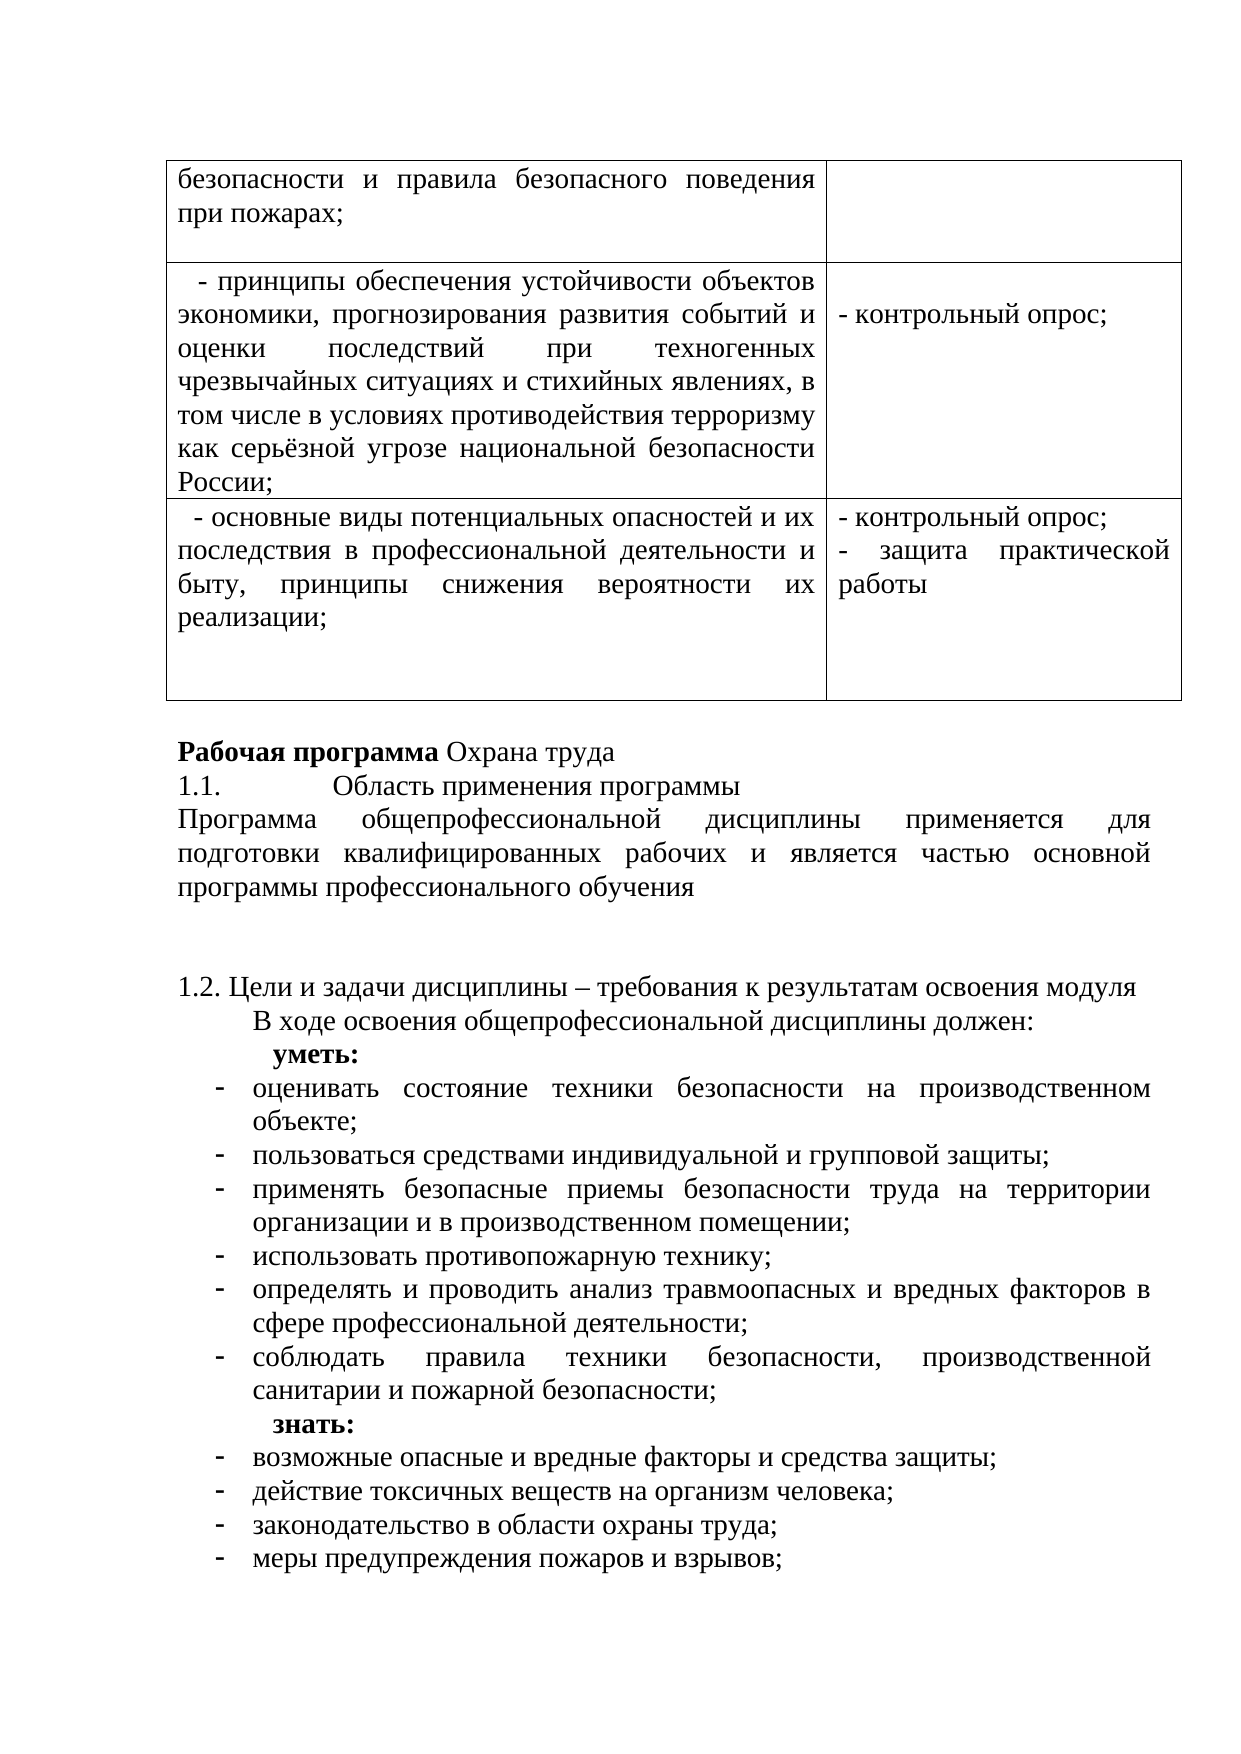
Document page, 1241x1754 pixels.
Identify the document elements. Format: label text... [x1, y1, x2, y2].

list Область применения программы [177, 768, 1151, 802]
table_cell - контрольный опрос; - защита практической работы [827, 499, 1181, 700]
table_cell - контрольный опрос; [827, 263, 1181, 498]
list применять безопасные приемы безопасности труда на территории организации и в производственном помещении; [215, 1171, 1152, 1238]
list возможные опасные и вредные факторы и средства защиты; [215, 1439, 1152, 1473]
list законодательство в области охраны труда; [215, 1507, 1152, 1540]
table_cell - принципы обеспечения устойчивости объектов экономики, прогнозирования развития событий и оценки последствий при техногенных чрезвычайных ситуациях и стихийных явлениях, в том числе в условиях противодействия терроризму как серьёзной угрозе национальной безопасности России; [167, 263, 826, 498]
list соблюдать правила техники безопасности, производственной санитарии и пожарной безопасности; [215, 1339, 1152, 1406]
list использовать противопожарную технику; [215, 1238, 1152, 1272]
list действие токсичных веществ на организм человека; [215, 1473, 1152, 1507]
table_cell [167, 161, 826, 262]
text уметь: [177, 1036, 1152, 1070]
text 1.2. Цели и задачи дисциплины – требования к результатам освоения модуля [177, 969, 1152, 1003]
list пользоваться средствами индивидуальной и групповой защиты; [215, 1137, 1152, 1171]
list определять и проводить анализ травмоопасных и вредных факторов в сфере профессиональной деятельности; [215, 1272, 1152, 1339]
list меры предупреждения пожаров и взрывов; [215, 1540, 1152, 1574]
text В ходе освоения общепрофессиональной дисциплины должен: [177, 1003, 1152, 1036]
table_cell - основные виды потенциальных опасностей и их последствия в профессиональной деятельности и быту, принципы снижения вероятности их реализации; [167, 499, 826, 700]
text Программа общепрофессиональной дисциплины применяется для подготовки квалифицированных рабочих и является частью основной программы профессионального обучения [177, 802, 1152, 902]
text Рабочая программа Охрана труда [177, 734, 1171, 768]
list оценивать состояние техники безопасности на производственном объекте; [215, 1070, 1152, 1137]
text знать: [177, 1406, 1152, 1439]
